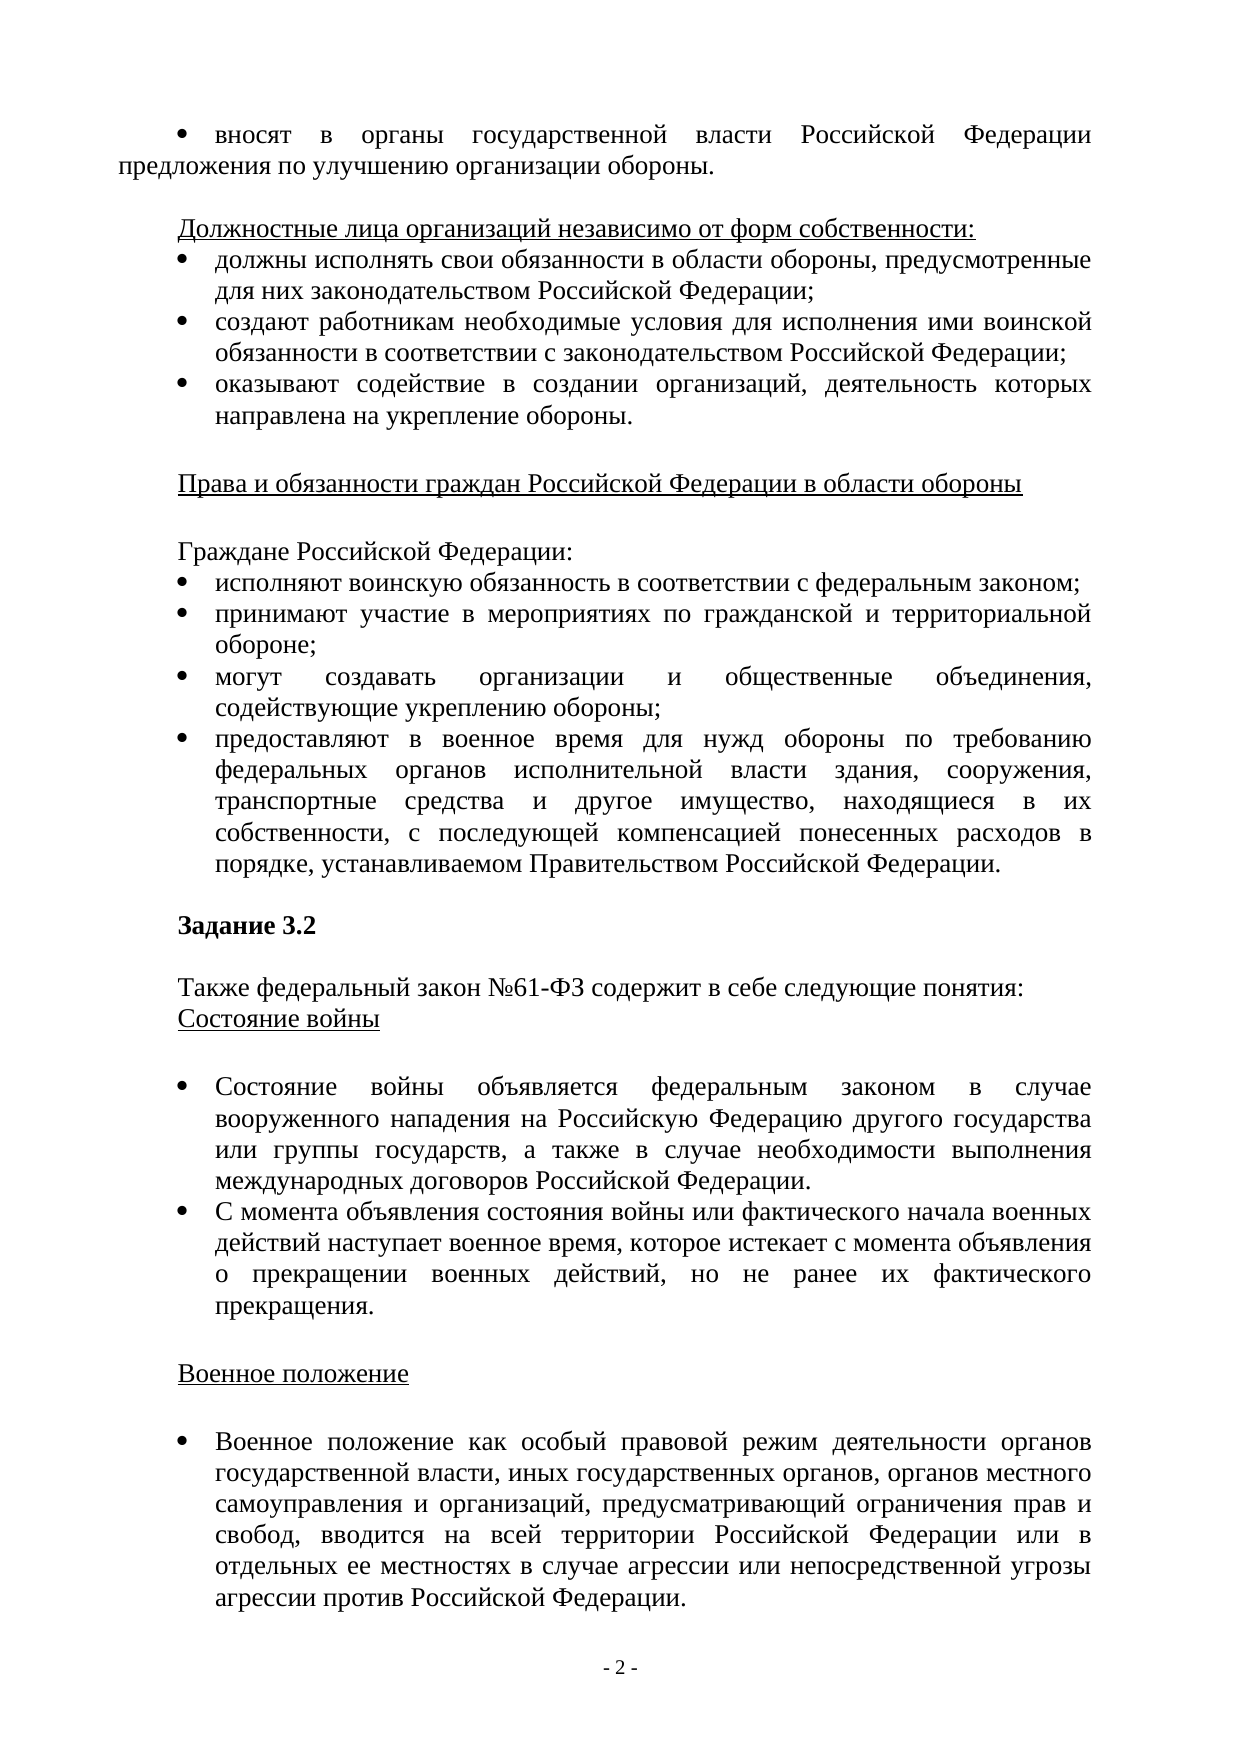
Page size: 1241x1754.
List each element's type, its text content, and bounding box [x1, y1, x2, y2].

list могут создавать организации и общественные объединения, содействующие укреплению обороны; [177, 660, 1093, 722]
list должны исполнять свои обязанности в области обороны, предусмотренные для них законодательством Российской Федерации; [177, 243, 1093, 305]
list предоставляют в военное время для нужд обороны по требованию федеральных органов исполнительной власти здания, сооружения, транспортные средства и другое имущество, находящиеся в их собственности, с последующей компенсацией понесенных расходов в порядке, устанавливаемом Правительством Российской Федерации. [177, 722, 1093, 878]
list исполняют воинскую обязанность в соответствии с федеральным законом; [177, 566, 1093, 597]
list Военное положение как особый правовой режим деятельности органов государственной власти, иных государственных органов, органов местного самоуправления и организаций, предусматривающий ограничения прав и свобод, вводится на всей территории Российской Федерации или в отдельных ее местностях в случае агрессии или непосредственной угрозы агрессии против Российской Федерации. [177, 1425, 1093, 1612]
list вносят в органы государственной власти Российской Федерации предложения по улучшению организации обороны. [118, 118, 1093, 181]
text Граждане Российской Федерации: [118, 535, 1093, 566]
list оказывают содействие в создании организаций, деятельность которых направлена на укрепление обороны. [177, 368, 1093, 430]
text Состояние войны [118, 1002, 1093, 1034]
text Также федеральный закон №61-ФЗ содержит в себе следующие понятия: [118, 971, 1093, 1002]
text Задание 3.2 [118, 909, 1093, 940]
list принимают участие в мероприятиях по гражданской и территориальной обороне; [177, 597, 1093, 660]
text Должностные лица организаций независимо от форм собственности: [118, 212, 1093, 243]
list Состояние войны объявляется федеральным законом в случае вооруженного нападения на Российскую Федерацию другого государства или группы государств, а также в случае необходимости выполнения международных договоров Российской Федерации. [177, 1071, 1093, 1195]
list С момента объявления состояния войны или фактического начала военных действий наступает военное время, которое истекает с момента объявления о прекращении военных действий, но не ранее их фактического прекращения. [177, 1195, 1093, 1320]
text Права и обязанности граждан Российской Федерации в области обороны [118, 467, 1093, 498]
text Военное положение [118, 1357, 1093, 1388]
list создают работникам необходимые условия для исполнения ими воинской обязанности в соответствии с законодательством Российской Федерации; [177, 305, 1093, 368]
